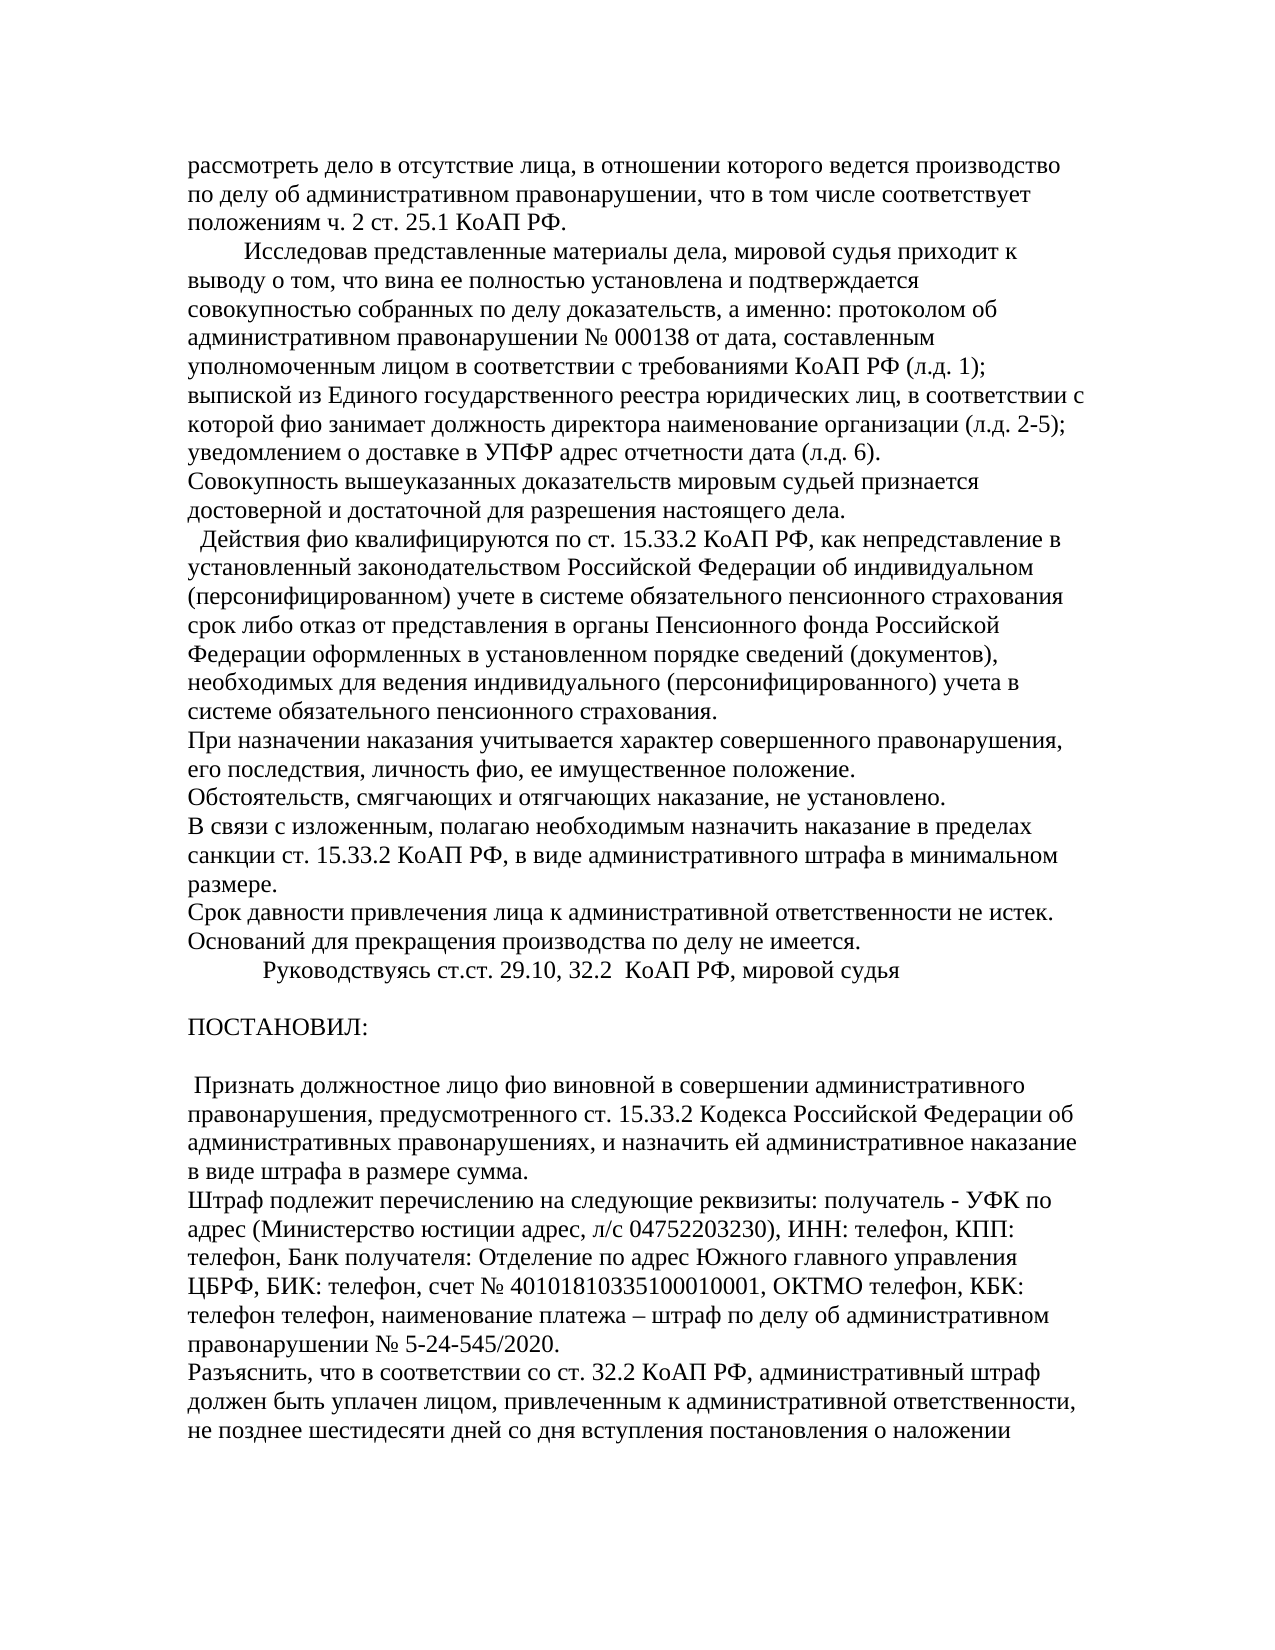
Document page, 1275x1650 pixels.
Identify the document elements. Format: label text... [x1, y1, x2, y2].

text При назначении наказания учитывается характер совершенного правонарушения, его последствия, личность фио, ее имущественное положение. [187, 725, 1087, 782]
text Руководствуясь ст.ст. 29.10, 32.2 КоАП РФ, мировой судья [187, 955, 1087, 984]
text Срок давности привлечения лица к административной ответственности не истек. Оснований для прекращения производства по делу не имеется. [187, 897, 1087, 955]
text Обстоятельств, смягчающих и отягчающих наказание, не установлено. [187, 782, 1087, 811]
text Совокупность вышеуказанных доказательств мировым судьей признается достоверной и достаточной для разрешения настоящего дела. [187, 466, 1087, 524]
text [187, 1357, 1087, 1444]
text В связи с изложенным, полагаю необходимым назначить наказание в пределах санкции ст. 15.33.2 КоАП РФ, в виде административного штрафа в минимальном размере. [187, 811, 1087, 897]
text Действия фио квалифицируются по ст. 15.33.2 КоАП РФ, как непредставление в установленный законодательством Российской Федерации об индивидуальном (персонифицированном) учете в системе обязательного пенсионного страхования срок либо отказ от представления в органы Пенсионного фонда Российской Федерации оформленных в установленном порядке сведений (документов), необходимых для ведения индивидуального (персонифицированного) учета в системе обязательного пенсионного страхования. [187, 524, 1087, 725]
text Штраф подлежит перечислению на следующие реквизиты: получатель - УФК по адрес (Министерство юстиции адрес, л/с 04752203230), ИНН: телефон, КПП: телефон, Банк получателя: Отделение по адрес Южного главного управления ЦБРФ, БИК: телефон, счет № 40101810335100010001, ОКТМО телефон, КБК: телефон телефон, наименование платежа – штраф по делу об административном правонарушении № 5-24-545/2020. [187, 1185, 1087, 1357]
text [187, 150, 1087, 236]
text Исследовав представленные материалы дела, мировой судья приходит к выводу о том, что вина ее полностью установлена и подтверждается совокупностью собранных по делу доказательств, а именно: протоколом об административном правонарушении № 000138 от дата, составленным уполномоченным лицом в соответствии с требованиями КоАП РФ (л.д. 1); выпиской из Единого государственного реестра юридических лиц, в соответствии с которой фио занимает должность директора наименование организации (л.д. 2-5); уведомлением о доставке в УПФР адрес отчетности дата (л.д. 6). [187, 236, 1087, 466]
text ПОСТАНОВИЛ: [187, 1012, 1087, 1041]
text Признать должностное лицо фио виновной в совершении административного правонарушения, предусмотренного ст. 15.33.2 Кодекса Российской Федерации об административных правонарушениях, и назначить ей административное наказание в виде штрафа в размере сумма. [187, 1070, 1087, 1185]
